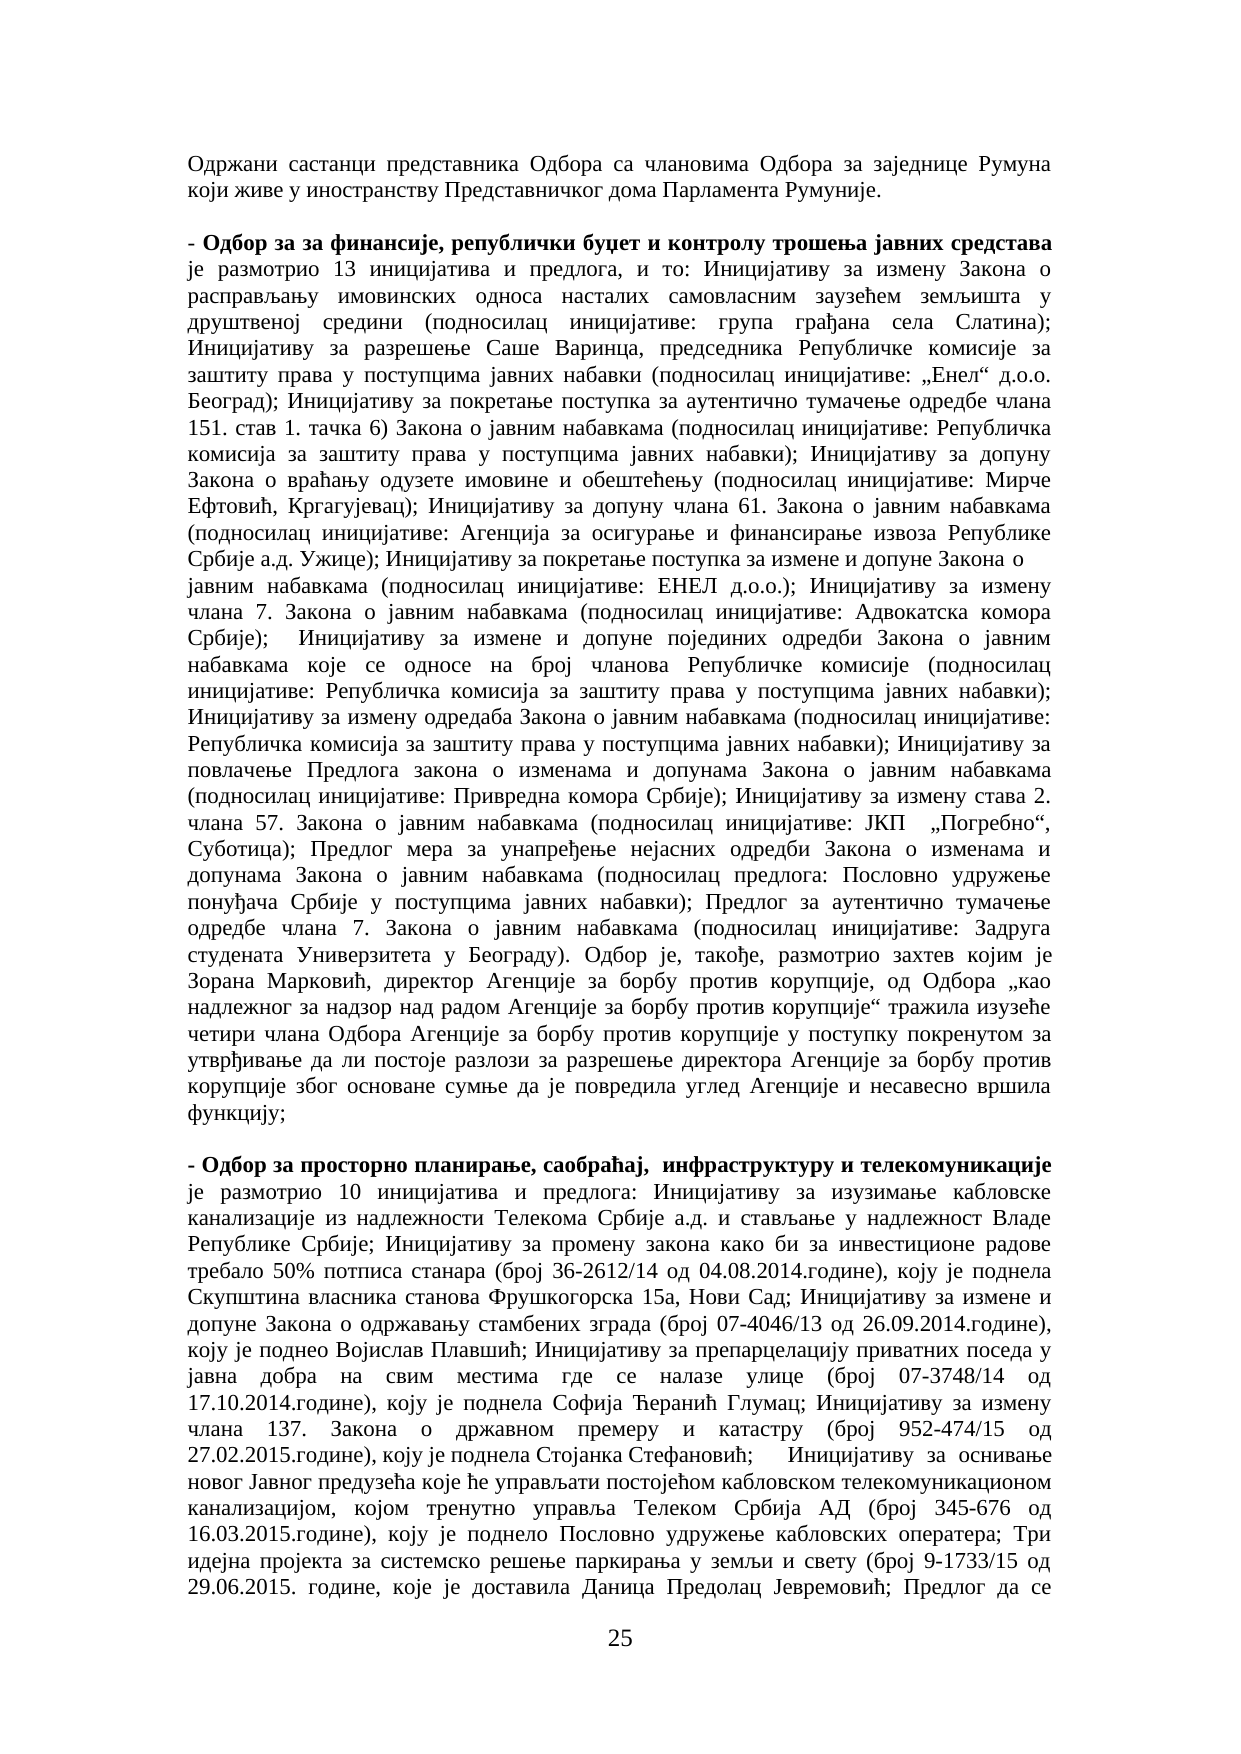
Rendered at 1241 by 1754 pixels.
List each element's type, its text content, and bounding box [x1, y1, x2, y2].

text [187, 1151, 1053, 1599]
text - Одбор за за финансије, републички буџет и контролу трошења јавних средстава је размотрио 13 иницијатива и предлога, и то: Иницијативу за измену Закона о расправљању имовинских односа насталих самовласним заузећем земљишта у друштвеној средини (подносилац иницијативе: група грађана села Слатина); Иницијативу за разрешење Саше Варинца, председника Републичке комисије за заштиту права у поступцима јавних набавки (подносилац иницијативе: „Енел“ д.о.о. Београд); Иницијативу за покретање поступка за аутентично тумачење одредбе члана 151. став 1. тачка 6) Закона о јавним набавкама (подносилац иницијативе: Републичка комисија за заштиту права у поступцима јавних набавки); Иницијативу за допуну Закона о враћању одузете имовине и обештећењу (подносилац иницијативе: Мирче Ефтовић, Кргагујевац); Иницијативу за допуну члана 61. Закона о јавним набавкама (подносилац иницијативе: Агенција за осигурање и финансирање извоза Републике Србије а.д. Ужице); Иницијативу за покретање поступка за измене и допуне Закона о јавним набавкама (подносилац иницијативе: ЕНЕЛ д.о.о.); Иницијативу за измену члана 7. Закона о јавним набавкама (подносилац иницијативе: Адвокатска комора Србије); Иницијативу за измене и допуне појединих одредби Закона о јавним набавкама које се односе на број чланова Републичке комисије (подносилац иницијативе: Републичка комисија за заштиту права у поступцима јавних набавки); Иницијативу за измену одредаба Закона о јавним набавкама (подносилац иницијативе: Републичка комисија за заштиту права у поступцима јавних набавки); Иницијативу за повлачење Предлога закона о изменама и допунама Закона о јавним набавкама (подносилац иницијативе: Привредна комора Србије); Иницијативу за измену става 2. члана 57. Закона о јавним набавкама (подносилац иницијативе: ЈКП „Погребно“, Суботица); Предлог мера за унапређење нејасних одредби Закона о изменама и допунама Закона о јавним набавкама (подносилац предлога: Пословно удружење понуђача Србије у поступцима јавних набавки); Предлог за аутентично тумачење одредбе члана 7. Закона о јавним набавкама (подносилац иницијативе: Задруга студената Универзитета у Београду). Одбор је, такође, размотрио захтев којим је Зорана Марковић, директор Агенције за борбу против корупције, од Одбора „као надлежног за надзор над радом Агенције за борбу против корупције“ тражила изузеће четири члана Одбора Агенције за борбу против корупције у поступку покренутом за утврђивање да ли постоје разлози за разрешење директора Агенције за борбу против корупције због основане сумње да је повредила углед Агенције и несавесно вршила функцију; [187, 229, 1053, 1125]
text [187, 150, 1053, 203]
